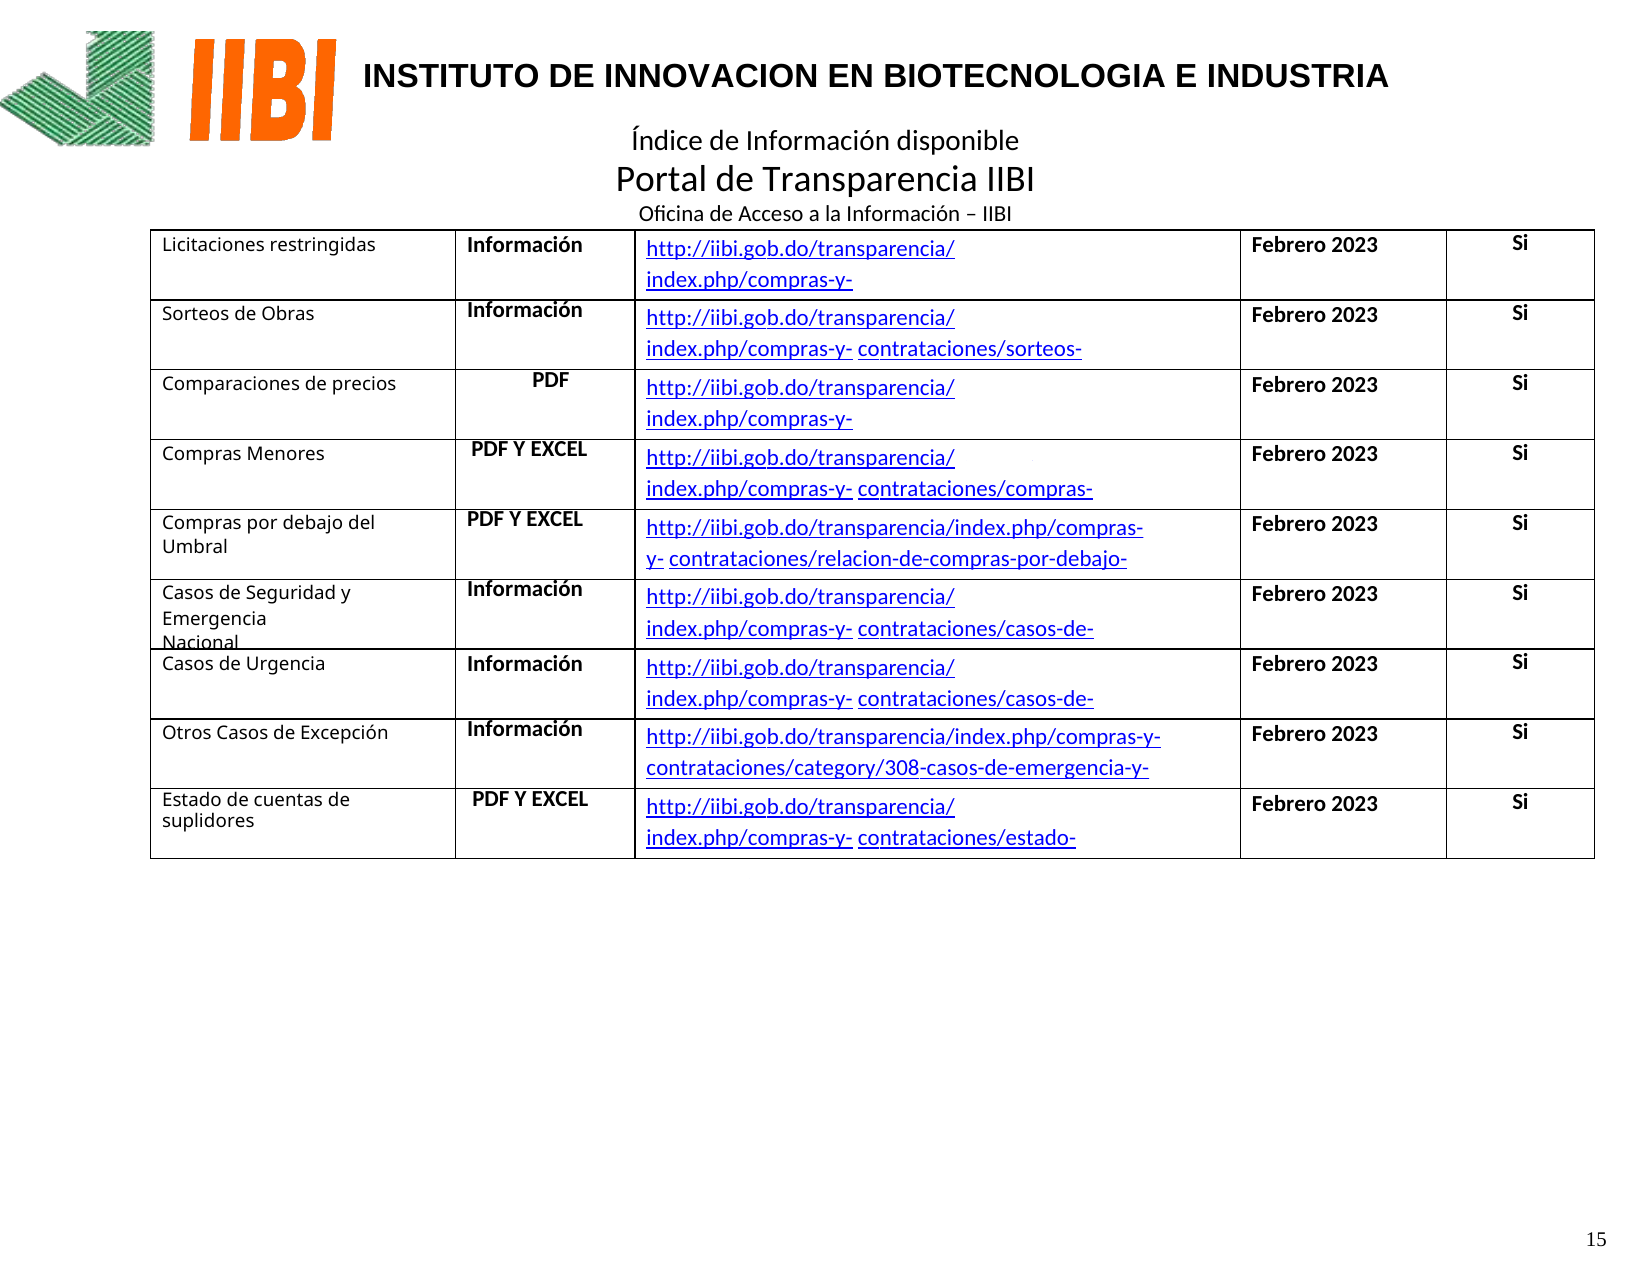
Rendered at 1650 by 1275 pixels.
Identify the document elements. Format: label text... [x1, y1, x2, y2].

table_cell http://iibi.gob.do/transparencia/index.php/compras-y- contrataciones/casos-de-emergencia-y-urgencias [636, 580, 1240, 648]
table_cell PDF Y EXCEL [456, 789, 634, 858]
table_cell Información [456, 650, 634, 718]
table_cell Sorteos de Obras [151, 301, 455, 369]
table_cell Información [456, 720, 634, 788]
table_cell Información [456, 580, 634, 648]
table_header Información [456, 231, 634, 299]
table_cell http://iibi.gob.do/transparencia/index.php/compras-y- contrataciones/category/308-casos-de-emergencia-y-urgencias [636, 720, 1240, 788]
table_cell Si [1447, 789, 1594, 858]
table_cell http://iibi.gob.do/transparencia/index.php/compras-y- contrataciones/relacion-de-compras-por-debajo-del-umbral [636, 510, 1240, 578]
table_cell Febrero 2023 [1241, 301, 1446, 369]
picture [0, 31, 160, 149]
table_header Febrero 2023 [1241, 231, 1446, 299]
table_header Licitaciones restringidas [151, 231, 455, 299]
table_cell Si [1447, 440, 1594, 509]
table_cell PDF [456, 370, 634, 439]
picture [175, 37, 352, 142]
table_header Si [1447, 231, 1594, 299]
table_cell Febrero 2023 [1241, 720, 1446, 788]
table_cell Compras Menores [151, 440, 455, 509]
table_cell Si [1447, 370, 1594, 439]
table_cell http://iibi.gob.do/transparencia/index.php/compras-y- contrataciones/estado-de-cuentas-de-suplidores [636, 789, 1240, 858]
table_header http://iibi.gob.do/transparencia/index.php/compras-y- contrataciones/licitaciones-restringidas [636, 231, 1240, 299]
table_cell Febrero 2023 [1241, 370, 1446, 439]
table_cell PDF Y EXCEL [456, 440, 634, 509]
table_cell http://iibi.gob.do/transparencia/index.php/compras-y- contrataciones/compras-menores [636, 440, 1240, 509]
table_cell Febrero 2023 [1241, 789, 1446, 858]
table_cell Otros Casos de Excepción [151, 720, 455, 788]
table_cell Casos de Urgencia [151, 650, 455, 718]
table_cell Comparaciones de precios [151, 370, 455, 439]
table_cell http://iibi.gob.do/transparencia/index.php/compras-y- contrataciones/casos-de-urgencia [636, 650, 1240, 718]
table_cell Febrero 2023 [1241, 650, 1446, 718]
table_cell Si [1447, 650, 1594, 718]
table_cell http://iibi.gob.do/transparencia/index.php/compras-y- contrataciones/sorteos-de-obras [636, 301, 1240, 369]
table_cell Si [1447, 510, 1594, 578]
table_cell Febrero 2023 [1241, 580, 1446, 648]
table_cell Estado de cuentas de suplidores [151, 789, 455, 858]
table_cell Febrero 2023 [1241, 510, 1446, 578]
table_cell Casos de Seguridad y Emergencia Nacional [151, 580, 455, 648]
table_cell http://iibi.gob.do/transparencia/index.php/compras-y- contrataciones/comparaciones-de-precios [636, 370, 1240, 439]
table_cell Si [1447, 580, 1594, 648]
table_cell Febrero 2023 [1241, 440, 1446, 509]
table_cell Información [456, 301, 634, 369]
table_cell Si [1447, 301, 1594, 369]
table_cell Si [1447, 720, 1594, 788]
table_cell PDF Y EXCEL [456, 510, 634, 578]
table_cell Compras por debajo del Umbral [151, 510, 455, 578]
